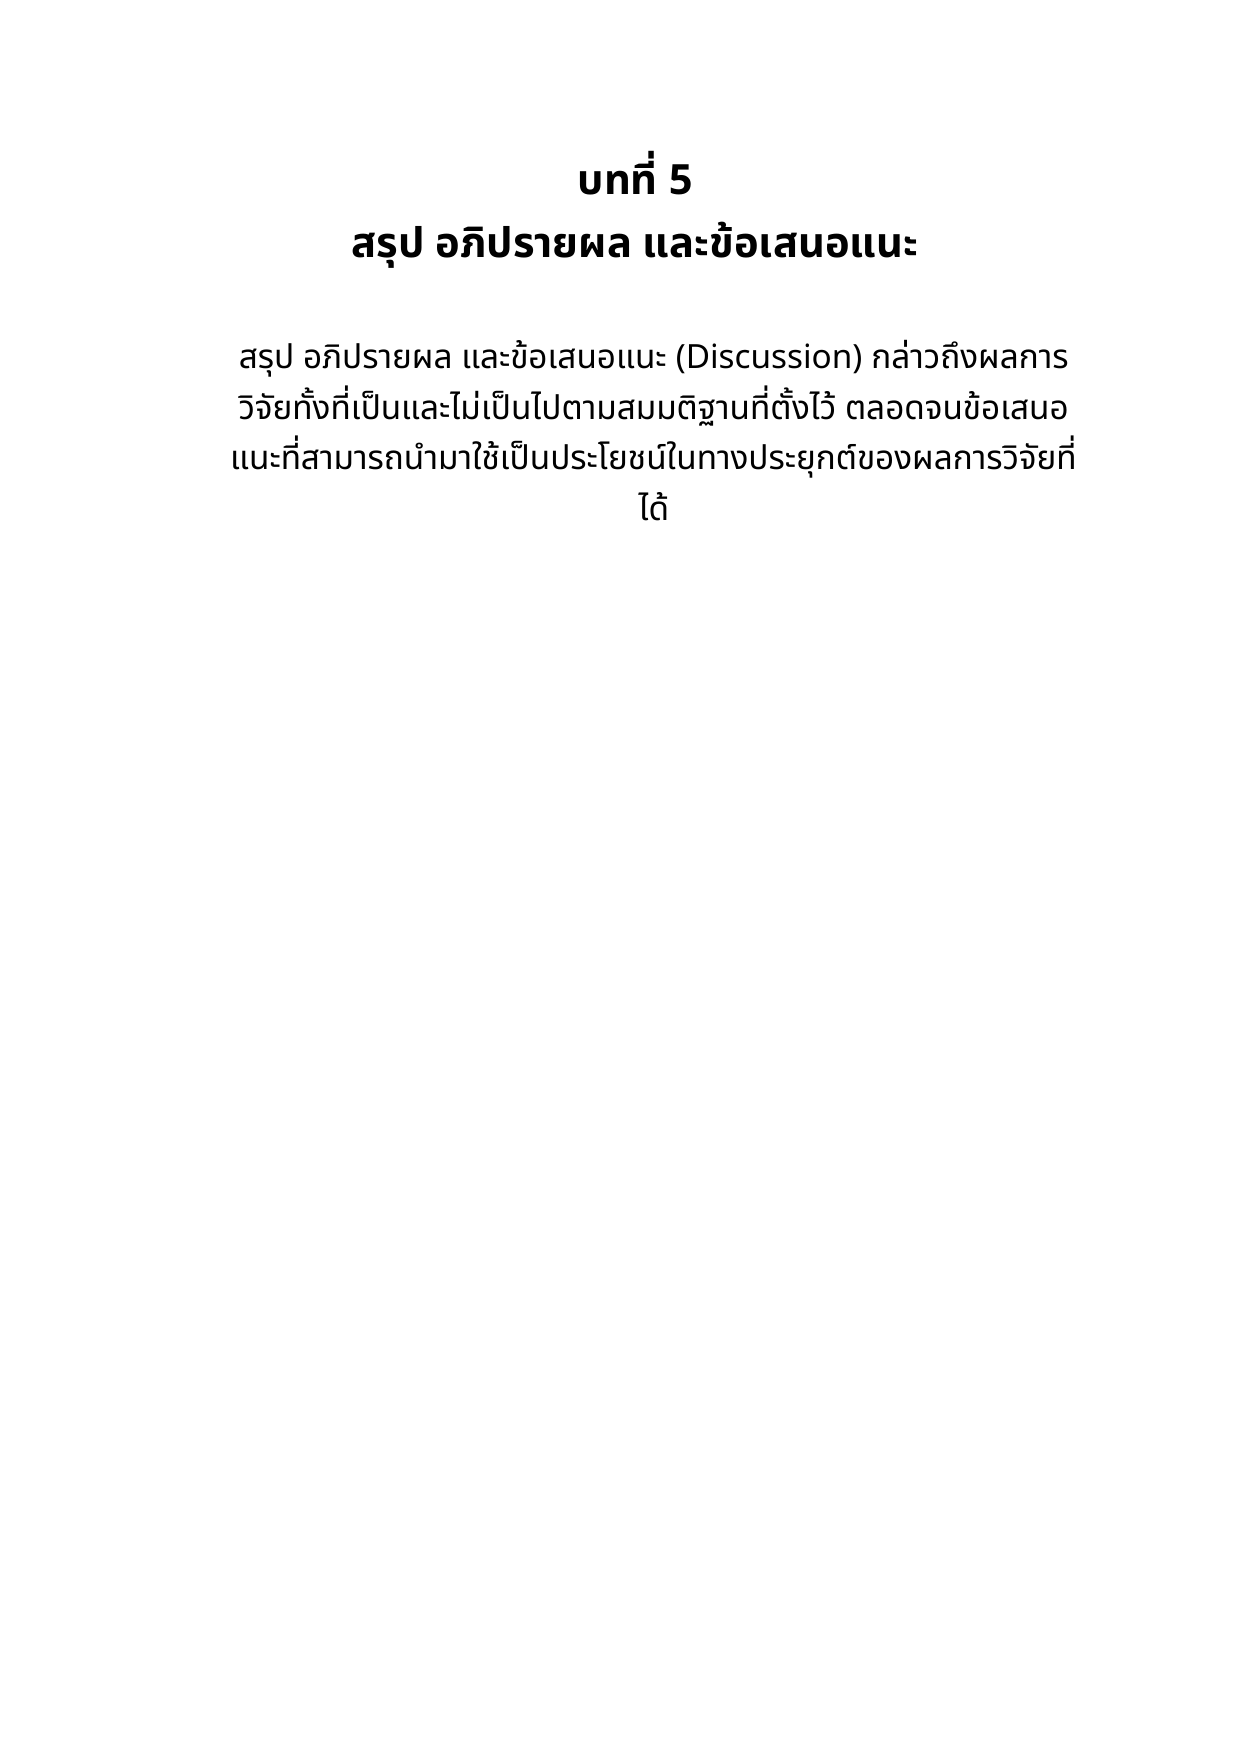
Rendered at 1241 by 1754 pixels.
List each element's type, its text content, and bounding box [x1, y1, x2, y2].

text สรุป อภิปรายผล และข้อเสนอแนะ (Discussion) กล่าวถึงผลการวิจัยทั้งที่เป็นและไม่เป็นไปตามสมมติฐานที่ตั้งไว้ ตลอดจนข้อเสนอแนะที่สามารถนำมาใช้เป็นประโยชน์ในทางประยุกต์ของผลการวิจัยที่ได้ [215, 333, 1092, 535]
text สรุป อภิปรายผล และข้อเสนอแนะ [177, 213, 1092, 276]
text บทที่ 5 [177, 150, 1092, 213]
